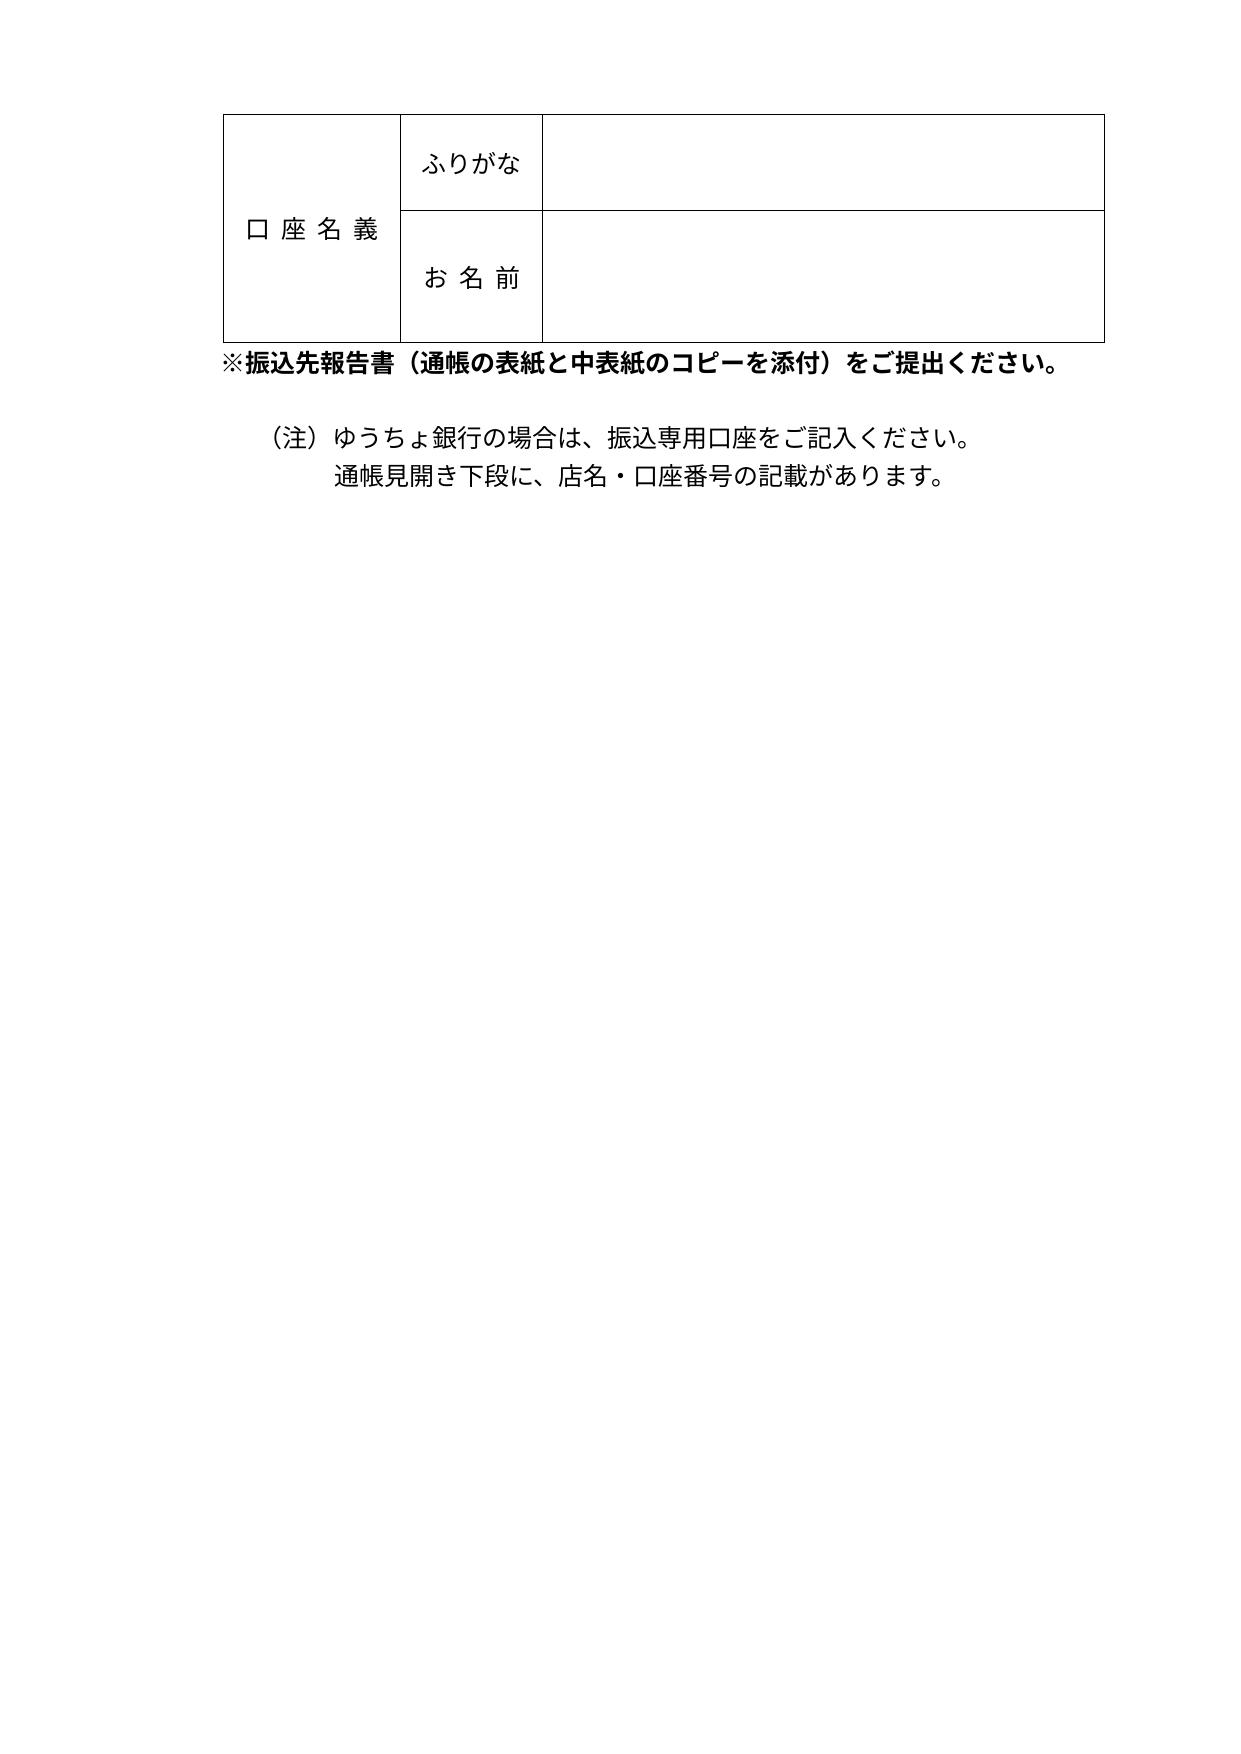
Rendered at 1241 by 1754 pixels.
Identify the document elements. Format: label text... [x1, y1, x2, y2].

text （注）ゆうちょ銀行の場合は、振込専用口座をご記入ください。 [89, 418, 1152, 455]
text 通帳見開き下段に、店名・口座番号の記載があります。 [89, 455, 1152, 493]
table_cell [543, 211, 1104, 342]
table_cell 口座名義 [224, 115, 400, 342]
table_cell お名前 [401, 211, 542, 342]
table_cell [543, 115, 1104, 210]
text ※振込先報告書（通帳の表紙と中表紙のコピーを添付）をご提出ください。 [89, 343, 1152, 380]
table_cell ふりがな [401, 115, 542, 210]
